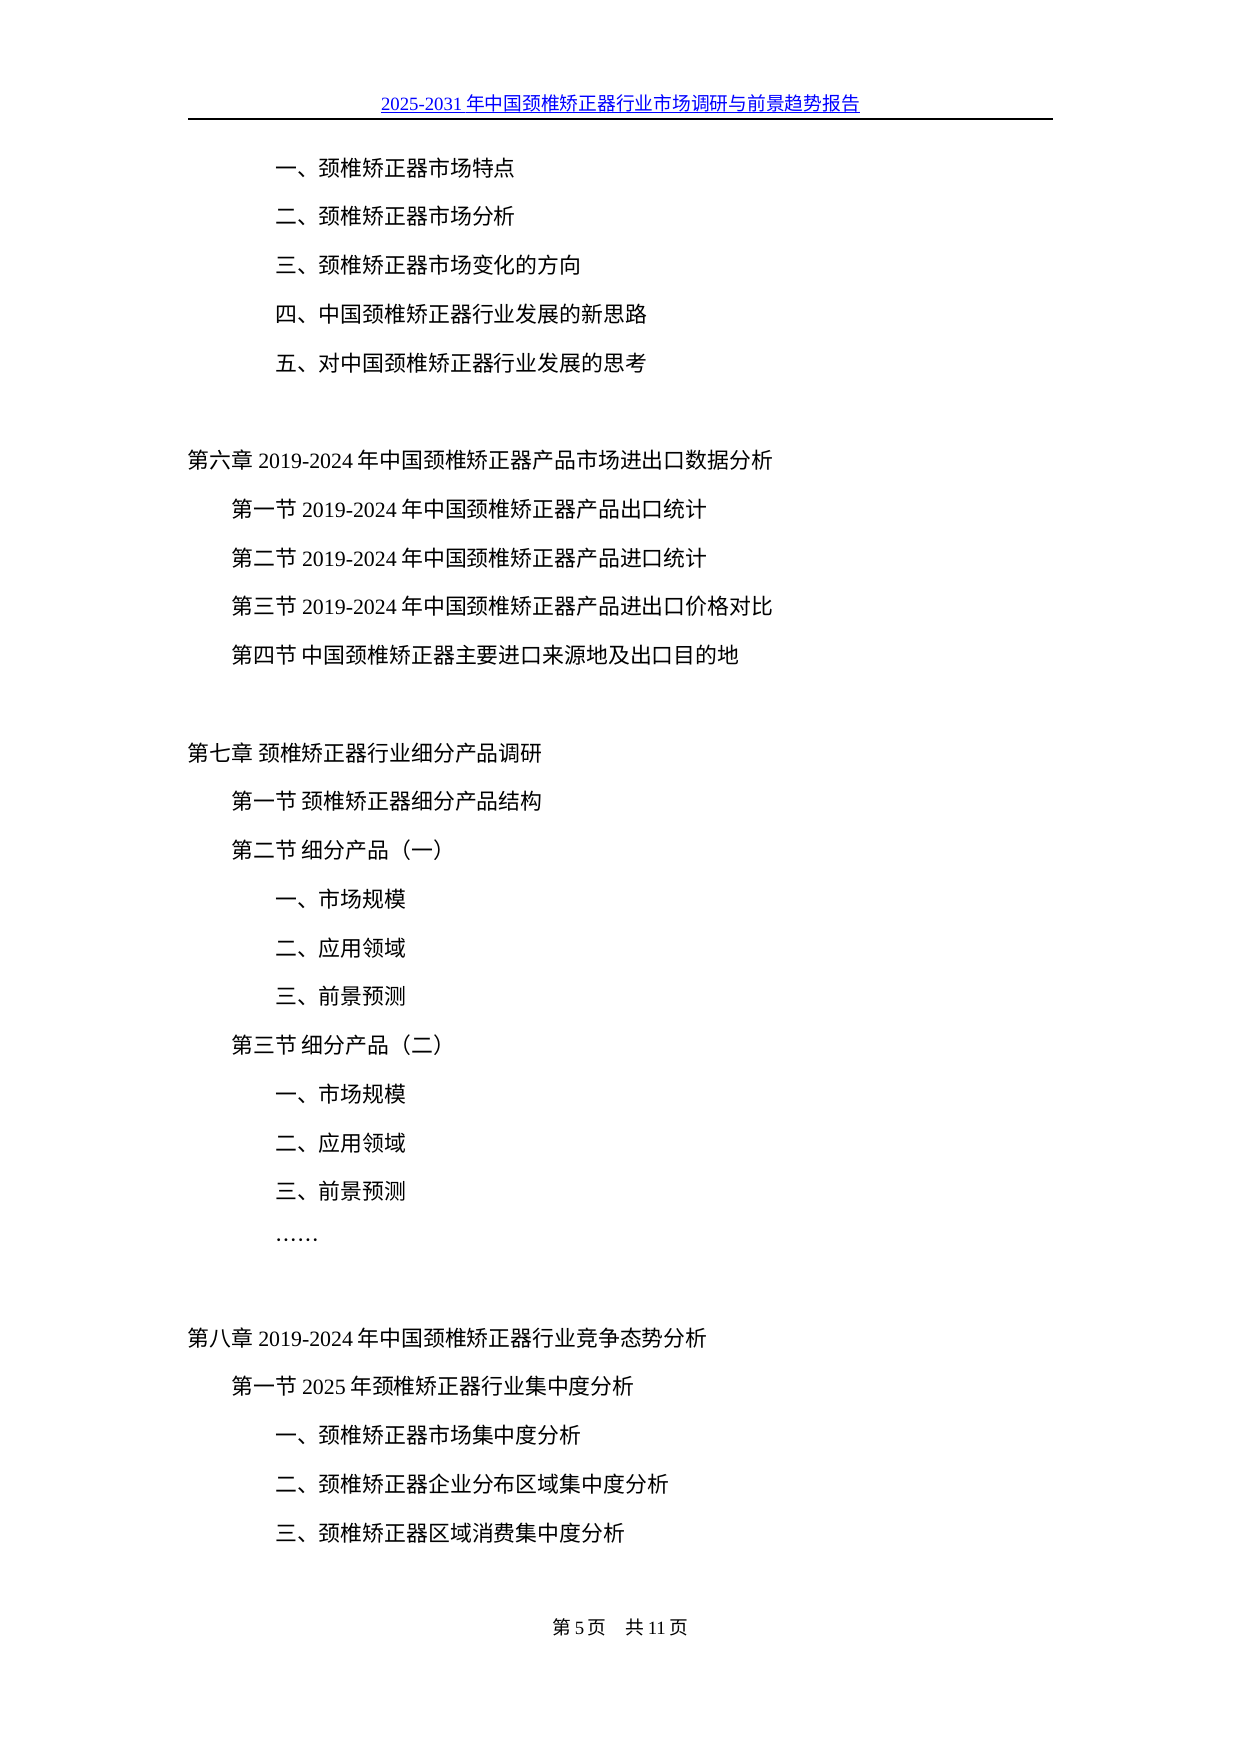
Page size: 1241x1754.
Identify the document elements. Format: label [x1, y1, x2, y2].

text [187, 150, 1053, 1548]
